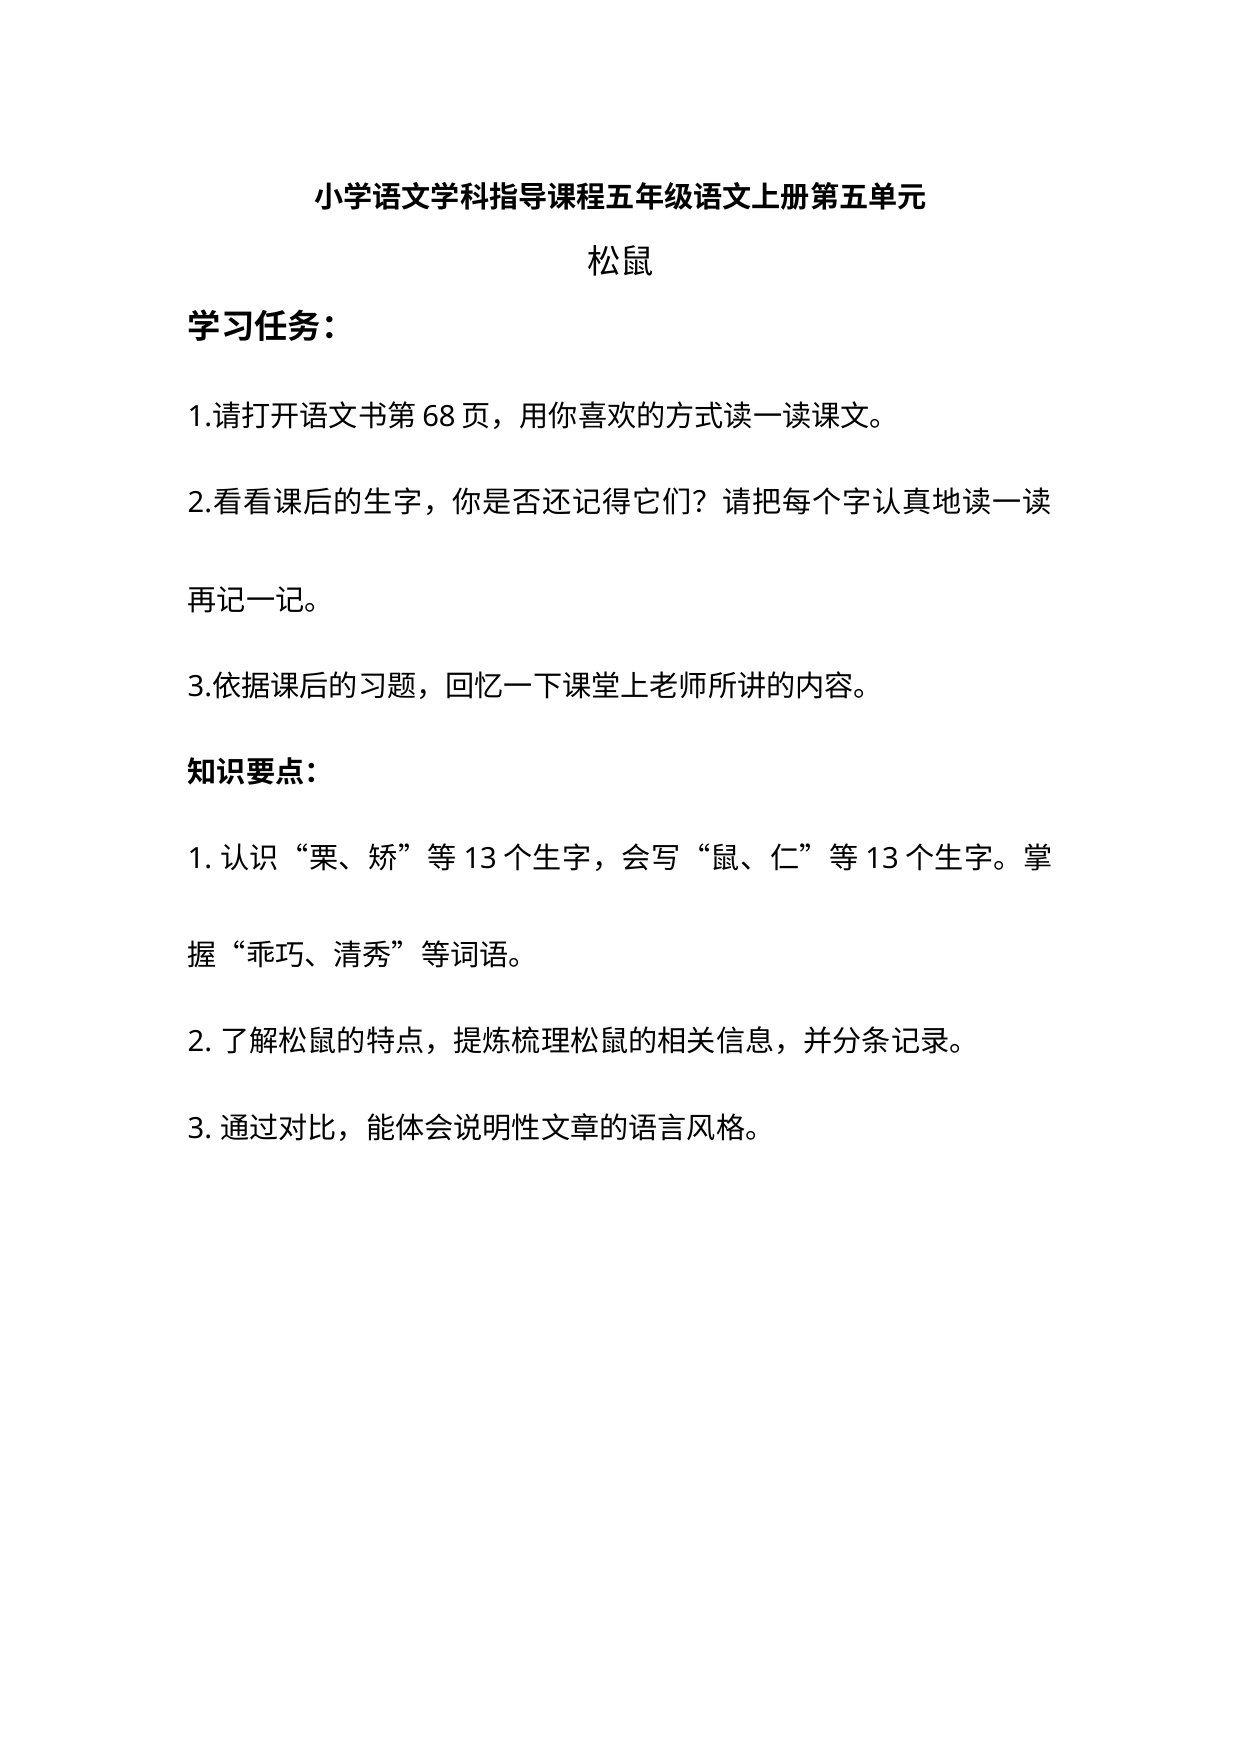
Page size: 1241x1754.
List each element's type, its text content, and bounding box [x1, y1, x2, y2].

text 小学语文学科指导课程五年级语文上册第五单元 [187, 162, 1053, 227]
text 1.请打开语文书第68页，用你喜欢的方式读一读课文。 [187, 381, 1053, 446]
text 知识要点： [187, 737, 1053, 802]
list 了解松鼠的特点，提炼梳理松鼠的相关信息，并分条记录。 [187, 1007, 1053, 1072]
text 松鼠 [187, 227, 1053, 292]
text 学习任务： [187, 292, 1053, 357]
list 认识“栗、矫”等13个生字，会写“鼠、仁”等13个生字。掌握“乖巧、清秀”等词语。 [187, 823, 1053, 986]
list 通过对比，能体会说明性文章的语言风格。 [187, 1093, 1053, 1158]
text 2.看看课后的生字，你是否还记得它们？请把每个字认真地读一读，再记一记。 [187, 467, 1053, 630]
text 3.依据课后的习题，回忆一下课堂上老师所讲的内容。 [187, 651, 1053, 716]
